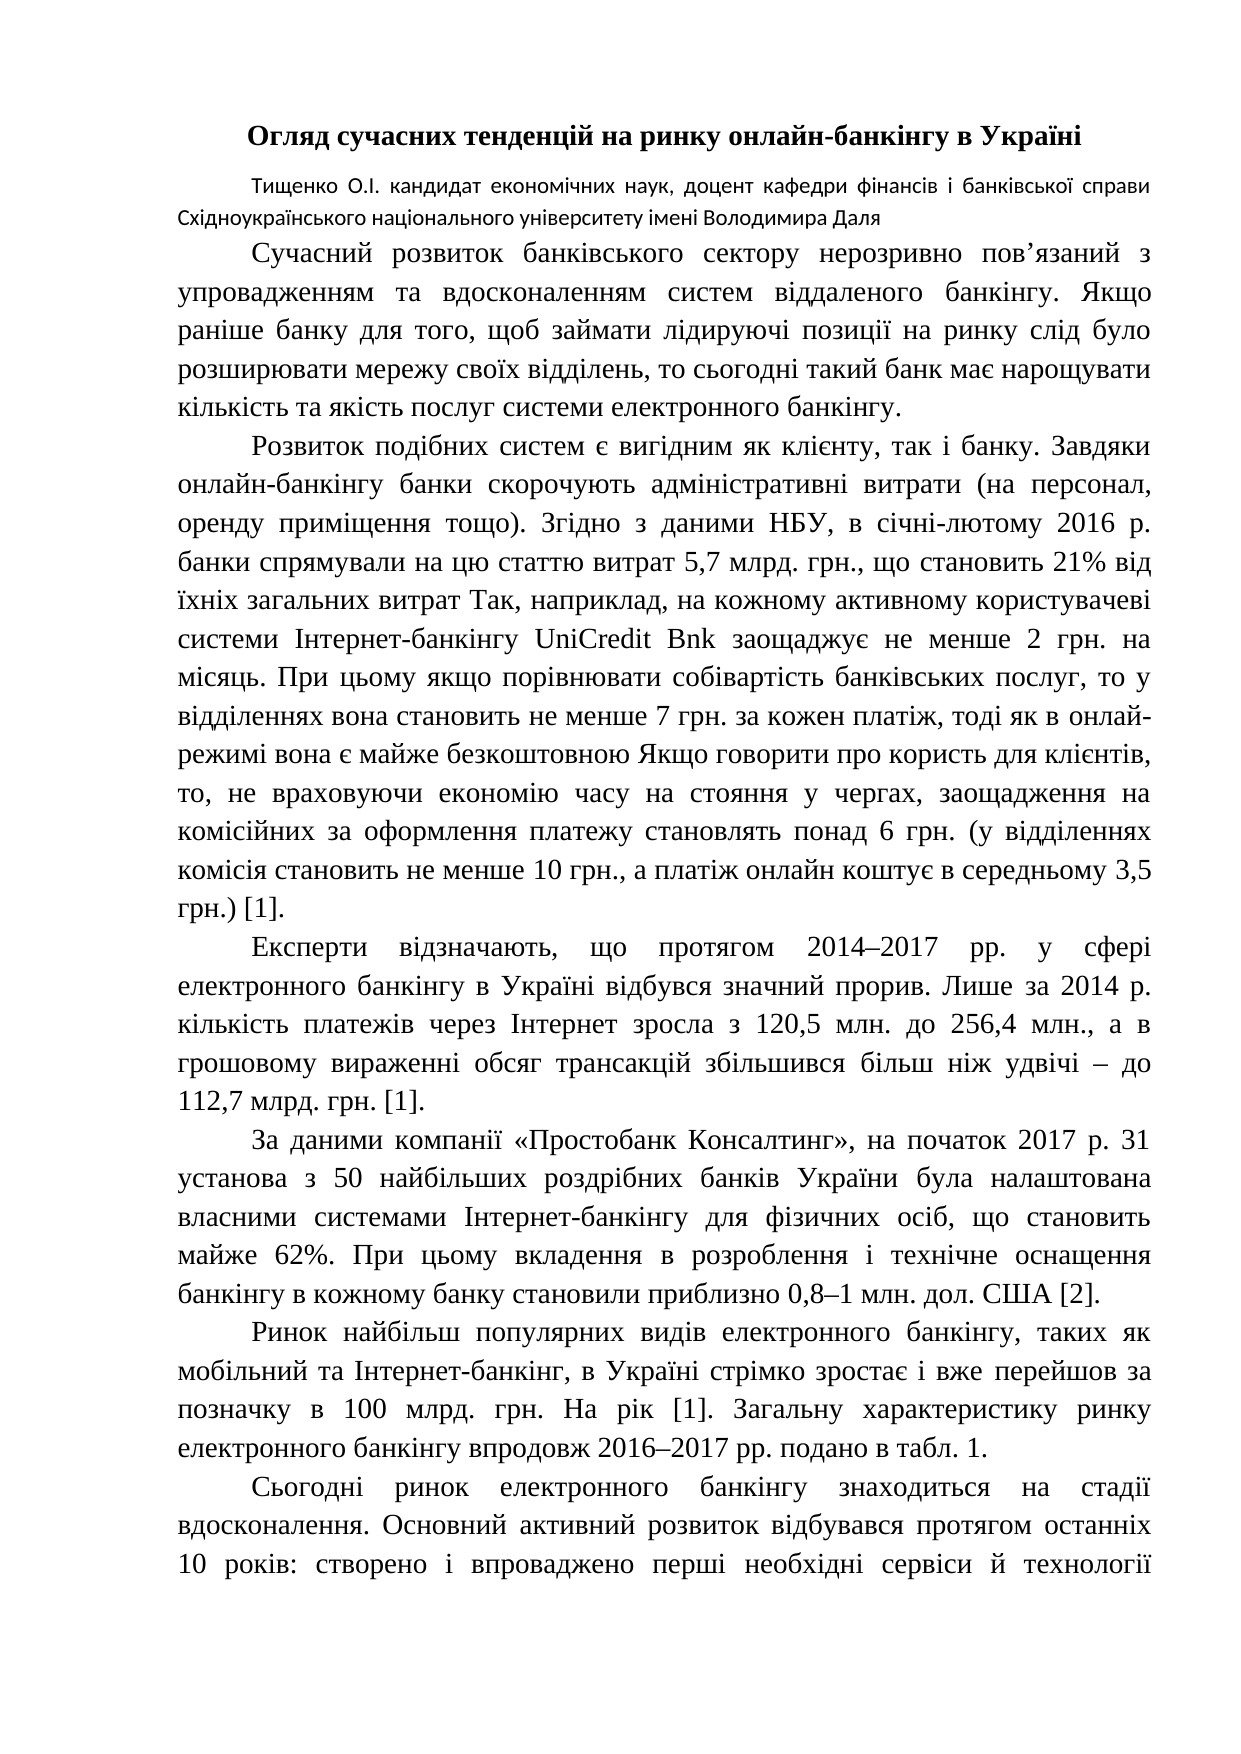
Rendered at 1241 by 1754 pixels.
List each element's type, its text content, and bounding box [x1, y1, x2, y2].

text Експерти відзначають, що протягом 2014–2017 рр. у сфері електронного банкінгу в Україні відбувся значний прорив. Лише за 2014 р. кількість платежів через Інтернет зросла з 120,5 млн. до 256,4 млн., а в грошовому вираженні обсяг трансакцій збільшився більш ніж удвічі – до 112,7 млрд. грн. [1]. [177, 929, 1152, 1117]
text Ринок найбільш популярних видів електронного банкінгу, таких як мобільний та Інтернет-банкінг, в Україні стрімко зростає і вже перейшов за позначку в 100 млрд. грн. На рік [1]. Загальну характеристику ринку електронного банкінгу впродовж 2016–2017 рр. подано в табл. 1. [177, 1314, 1152, 1464]
text Огляд сучасних тенденцій на ринку онлайн-банкінгу в Україні [177, 118, 1152, 152]
text Розвиток подібних систем є вигідним як клієнту, так і банку. Завдяки онлайн-банкінгу банки скорочують адміністративні витрати (на персонал, оренду приміщення тощо). Згідно з даними НБУ, в січні-лютому 2016 р. банки спрямували на цю статтю витрат 5,7 млрд. грн., що становить 21% від їхніх загальних витрат Так, наприклад, на кожному активному користувачеві системи Інтернет-банкінгу UniCredit Bnk заощаджує не менше 2 грн. на місяць. При цьому якщо порівнювати собівартість банківських послуг, то у відділеннях вона становить не менше 7 грн. за кожен платіж, тоді як в онлай-режимі вона є майже безкоштовною Якщо говорити про користь для клієнтів, то, не враховуючи економію часу на стояння у чергах, заощадження на комісійних за оформлення платежу становлять понад 6 грн. (у відділеннях комісія становить не менше 10 грн., а платіж онлайн коштує в середньому 3,5 грн.) [1]. [177, 428, 1152, 924]
text Тищенко О.І. кандидат економічних наук, доцент кафедри фінансів і банківської справи Східноукраїнського національного університету імені Володимира Даля [177, 171, 1152, 231]
text Сучасний розвиток банківського сектору нерозривно пов’язаний з упровадженням та вдосконаленням систем віддаленого банкінгу. Якщо раніше банку для того, щоб займати лідируючі позиції на ринку слід було розширювати мережу своїх відділень, то сьогодні такий банк має нарощувати кількість та якість послуг системи електронного банкінгу. [177, 235, 1152, 423]
text За даними компанії «Простобанк Консалтинг», на початок 2017 р. 31 установа з 50 найбільших роздрібних банків України була налаштована власними системами Інтернет-банкінгу для фізичних осіб, що становить майже 62%. При цьому вкладення в розроблення і технічне оснащення банкінгу в кожному банку становили приблизно 0,8–1 млн. дол. США [2]. [177, 1122, 1152, 1309]
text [177, 1469, 1152, 1579]
